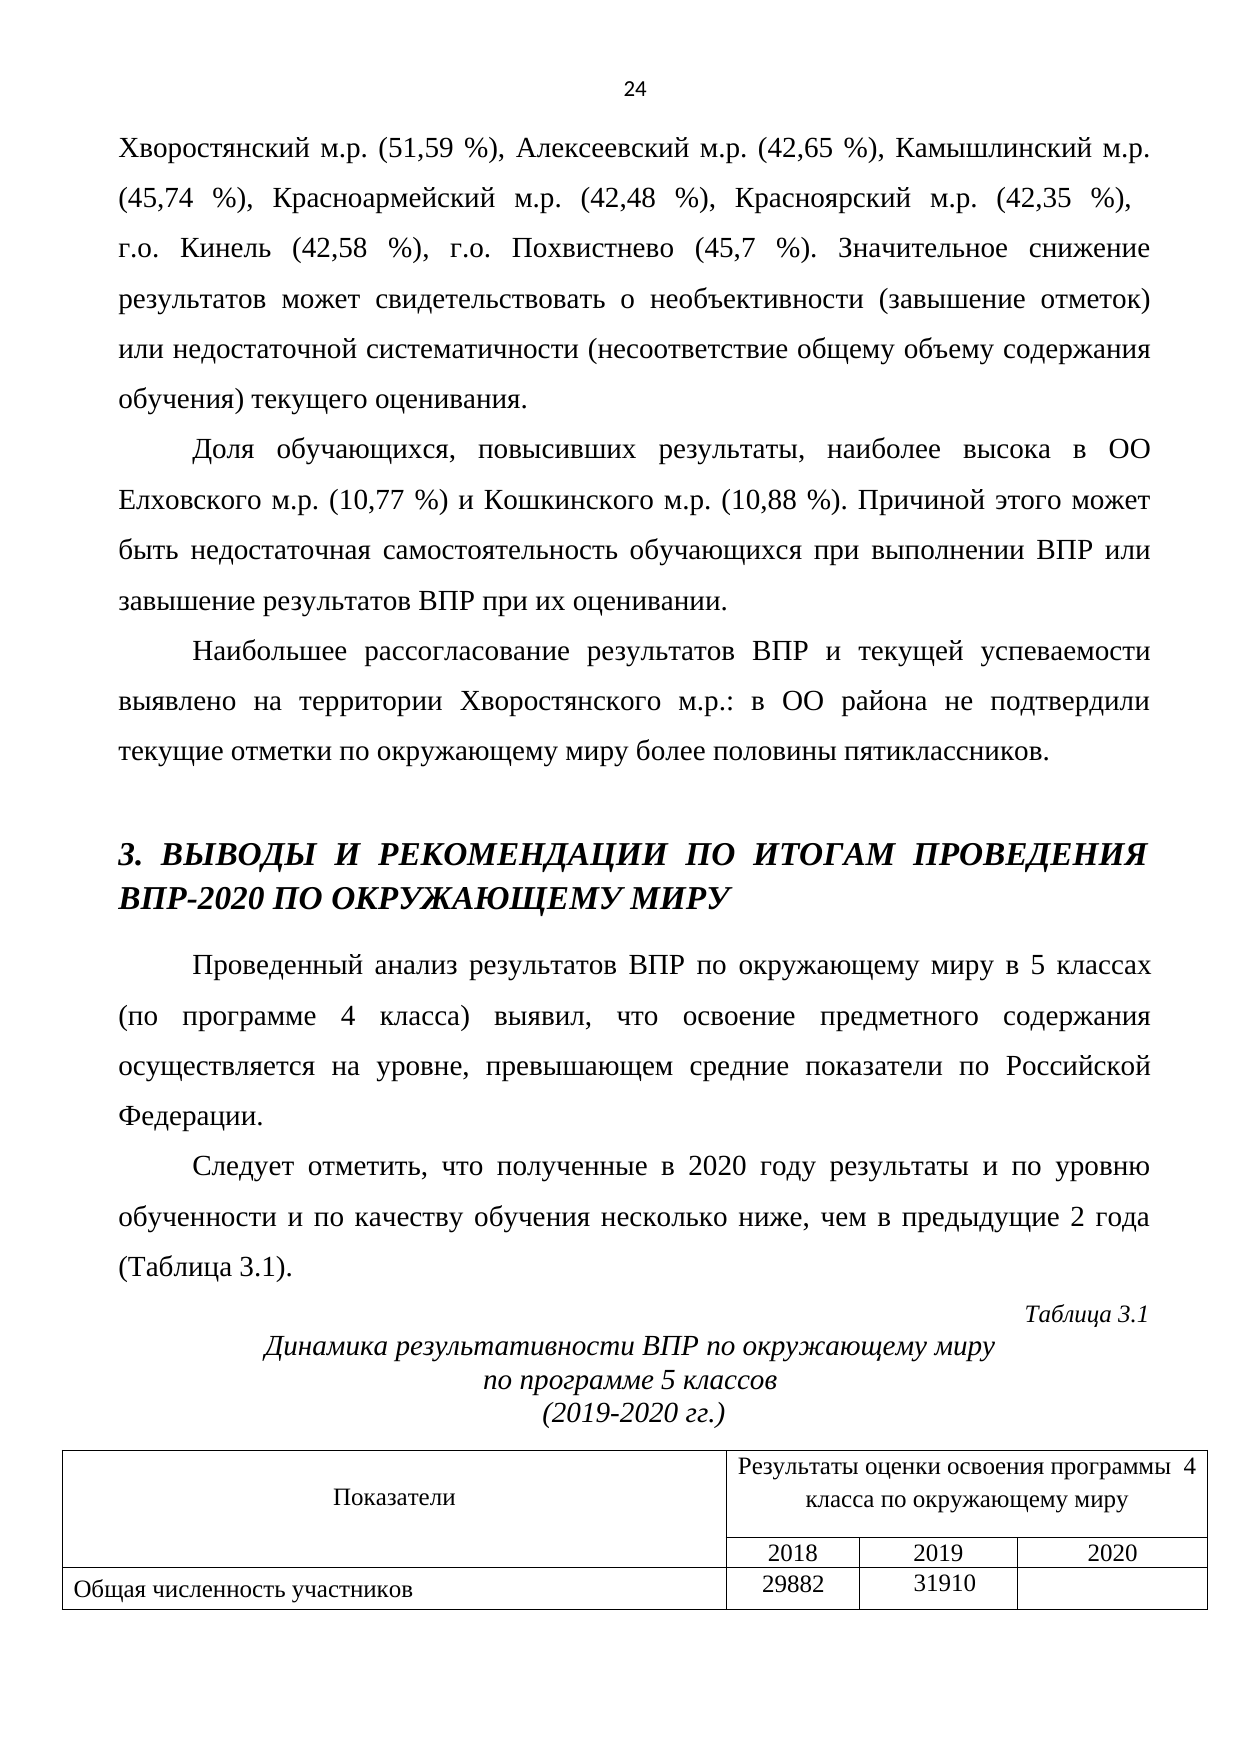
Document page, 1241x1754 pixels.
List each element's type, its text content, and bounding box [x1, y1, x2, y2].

text 3. ВЫВОДЫ И РЕКОМЕНДАЦИИ ПО ИТОГАМ ПРОВЕДЕНИЯ ВПР-2020 ПО ОКРУЖАЮЩЕМУ МИРУ [118, 834, 1152, 917]
text Доля обучающихся, повысивших результаты, наиболее высока в ОО Елховского м.р. (10,77 %) и Кошкинского м.р. (10,88 %). Причиной этого может быть недостаточная самостоятельность обучающихся при выполнении ВПР или завышение результатов ВПР при их оценивании. [118, 432, 1152, 616]
table_header Показатели [63, 1451, 726, 1567]
text Следует отметить, что полученные в 2020 году результаты и по уровню обученности и по качеству обучения несколько ниже, чем в предыдущие 2 года (Таблица 3.1). [118, 1148, 1152, 1283]
text Наибольшее рассогласование результатов ВПР и текущей успеваемости выявлено на территории Хворостянского м.р.: в ОО района не подтвердили текущие отметки по окружающему миру более половины пятиклассников. [118, 633, 1152, 767]
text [118, 130, 1152, 415]
table_header Результаты оценки освоения программы 4 класса по окружающему миру [727, 1451, 1207, 1537]
text Проведенный анализ результатов ВПР по окружающему миру в 5 классах (по программе 4 класса) выявил, что освоение предметного содержания осуществляется на уровне, превышающем средние показатели по Российской Федерации. [118, 947, 1152, 1132]
table_cell 29882 [727, 1568, 859, 1609]
table_cell [1018, 1568, 1207, 1609]
table_cell Общая численность участников [63, 1568, 726, 1609]
table_cell 2020 [1018, 1538, 1207, 1567]
text Таблица 3.1 [118, 1299, 1152, 1328]
table_cell 2019 [860, 1538, 1017, 1567]
table_cell 31910 [860, 1568, 1017, 1609]
text Динамика результативности ВПР по окружающему миру по программе 5 классов (2019-2020 гг.) [118, 1328, 1152, 1429]
table_cell 2018 [727, 1538, 859, 1567]
